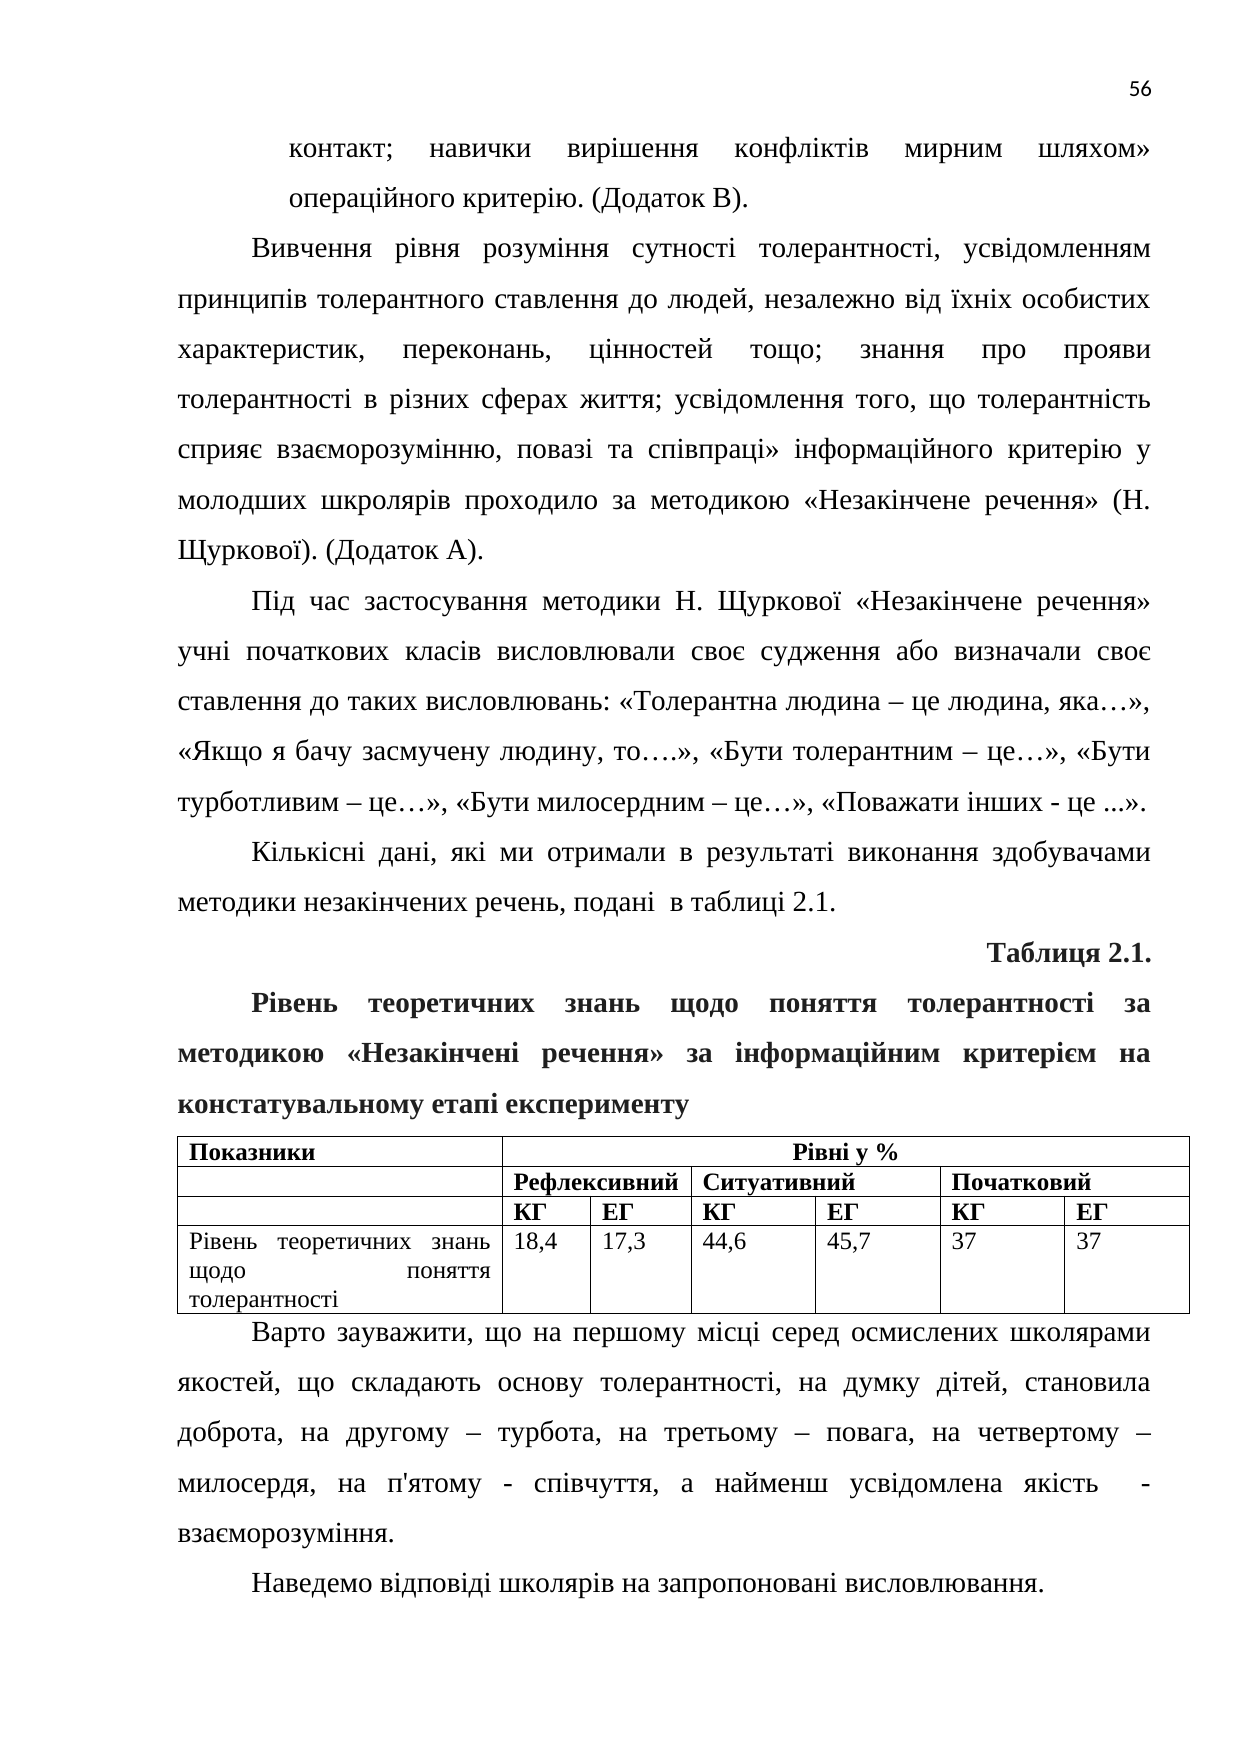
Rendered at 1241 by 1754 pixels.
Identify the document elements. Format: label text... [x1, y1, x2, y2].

table_cell 37 [1065, 1226, 1189, 1313]
table_cell 44,6 [692, 1226, 815, 1313]
list Кількісні дані, які ми отримали в результаті виконання здобувачами методики незакінчених речень, подані в таблиці 2.1. [177, 834, 1152, 918]
table_header Показники [178, 1137, 502, 1166]
table_cell [178, 1167, 502, 1196]
table_cell Ситуативний [692, 1167, 940, 1196]
list Наведемо відповіді школярів на запропоновані висловлювання. [177, 1565, 1152, 1599]
table_cell 37 [941, 1226, 1064, 1313]
table_cell Початковий [941, 1167, 1189, 1196]
table_cell ЕГ [591, 1197, 691, 1225]
table_cell КГ [503, 1197, 590, 1225]
table_cell ЕГ [816, 1197, 940, 1225]
table_cell 45,7 [816, 1226, 940, 1313]
text Рівень теоретичних знань щодо поняття толерантності за методикою «Незакінчені речення» за інформаційним критерієм на констатувальному етапі експерименту [177, 985, 1152, 1119]
list Варто зауважити, що на першому місці серед осмислених школярами якостей, що складають основу толерантності, на думку дітей, становила доброта, на другому – турбота, на третьому – повага, на четвертому –милосердя, на п'ятому - співчуття, а найменш усвідомлена якість - взаєморозуміння. [177, 1314, 1152, 1548]
table_cell 18,4 [503, 1226, 590, 1313]
table_cell Рівень теоретичних знань щодо поняття толерантності [178, 1226, 502, 1313]
table_header Рівні у % [503, 1137, 1189, 1166]
list Під час застосування методики Н. Щуркової «Незакінчене речення» учні початкових класів висловлювали своє судження або визначали своє ставлення до таких висловлювань: «Толерантна людина – це людина, яка…», «Якщо я бачу засмучену людину, то….», «Бути толерантним – це…», «Бути турботливим – це…», «Бути милосердним – це…», «Поважати інших - це ...». [177, 583, 1152, 817]
table_cell КГ [692, 1197, 815, 1225]
table_cell КГ [941, 1197, 1064, 1225]
text Таблиця 2.1. [177, 935, 1152, 968]
table_cell Рефлексивний [503, 1167, 691, 1196]
table_cell ЕГ [1065, 1197, 1189, 1225]
list Вивчення рівня розуміння сутності толерантності, усвідомленням принципів толерантного ставлення до людей, незалежно від їхніх особистих характеристик, переконань, цінностей тощо; знання про прояви толерантності в різних сферах життя; усвідомлення того, що толерантність сприяє взаєморозумінню, повазі та співпраці» інформаційного критерію у молодших шкролярів проходило за методикою «Незакінчене речення» (Н. Щуркової). (Додаток А). [177, 230, 1152, 566]
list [251, 130, 1152, 214]
table_cell 17,3 [591, 1226, 691, 1313]
table_cell [178, 1197, 502, 1225]
